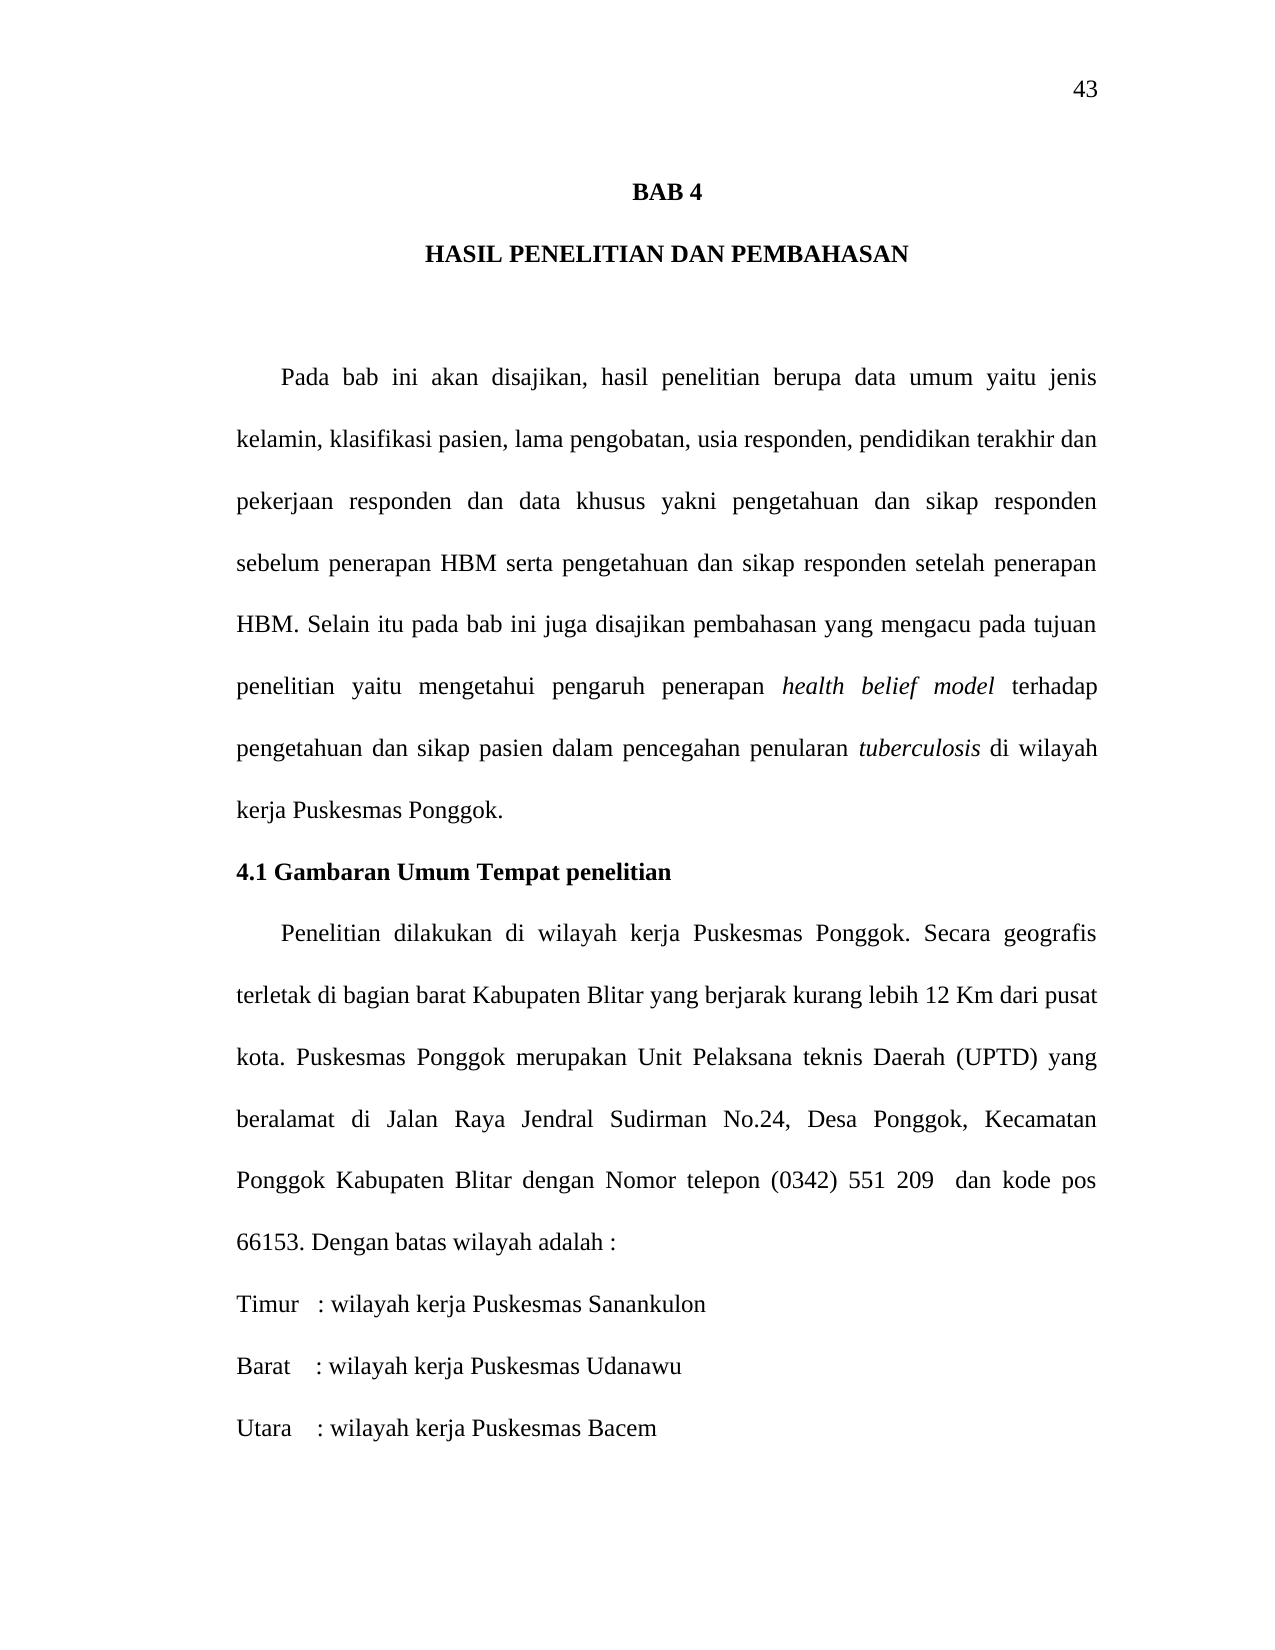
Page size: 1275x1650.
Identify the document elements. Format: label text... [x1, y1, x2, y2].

text HASIL PENELITIAN DAN PEMBAHASAN [236, 239, 1098, 268]
text Timur : wilayah kerja Puskesmas Sanankulon [236, 1289, 1098, 1318]
text BAB 4 [236, 177, 1098, 206]
text Utara : wilayah kerja Puskesmas Bacem [236, 1413, 1098, 1441]
text Penelitian dilakukan di wilayah kerja Puskesmas Ponggok. Secara geografis terletak di bagian barat Kabupaten Blitar yang berjarak kurang lebih 12 Km dari pusat kota. Puskesmas Ponggok merupakan Unit Pelaksana teknis Daerah (UPTD) yang beralamat di Jalan Raya Jendral Sudirman No.24, Desa Ponggok, Kecamatan Ponggok Kabupaten Blitar dengan Nomor telepon (0342) 551 209 dan kode pos 66153. Dengan batas wilayah adalah : [236, 918, 1098, 1256]
text Pada bab ini akan disajikan, hasil penelitian berupa data umum yaitu jenis kelamin, klasifikasi pasien, lama pengobatan, usia responden, pendidikan terakhir dan pekerjaan responden dan data khusus yakni pengetahuan dan sikap responden sebelum penerapan HBM serta pengetahuan dan sikap responden setelah penerapan HBM. Selain itu pada bab ini juga disajikan pembahasan yang mengacu pada tujuan penelitian yaitu mengetahui pengaruh penerapan health belief model terhadap pengetahuan dan sikap pasien dalam pencegahan penularan tuberculosis di wilayah kerja Puskesmas Ponggok. [236, 362, 1098, 824]
text Barat : wilayah kerja Puskesmas Udanawu [236, 1351, 1098, 1379]
text 4.1 Gambaran Umum Tempat penelitian [236, 857, 1098, 885]
